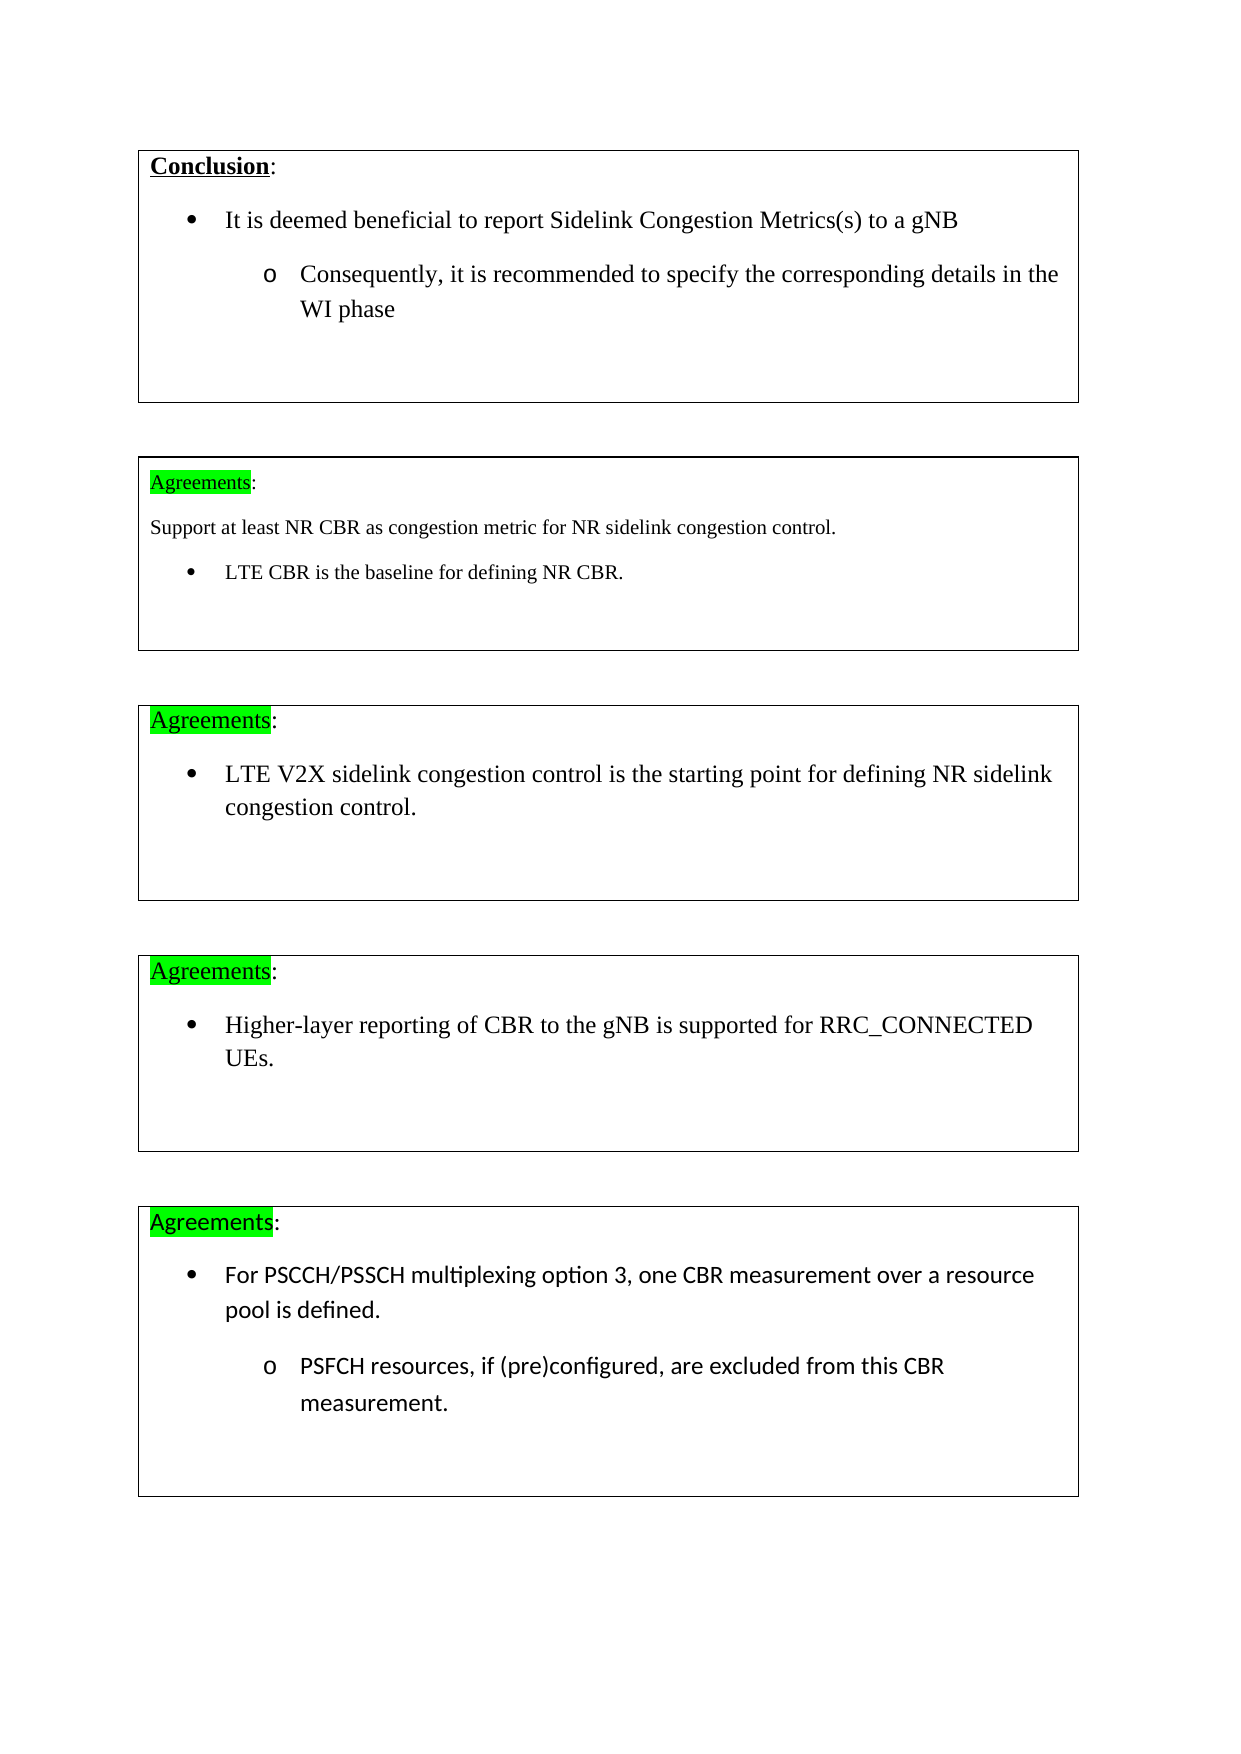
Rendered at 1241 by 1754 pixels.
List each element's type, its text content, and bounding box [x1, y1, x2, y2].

table_header Conclusion: It is deemed beneficial to report Sidelink Congestion Metrics(s) to a gNB Consequently, it is recommended to specify the corresponding details in the WI phase [139, 151, 1078, 402]
table_header Agreements: LTE V2X sidelink congestion control is the starting point for defining NR sidelink congestion control. [139, 706, 1078, 900]
table_header Agreements: Support at least NR CBR as congestion metric for NR sidelink congestion control. LTE CBR is the baseline for defining NR CBR. [139, 458, 1078, 649]
table_header Agreements: Higher-layer reporting of CBR to the gNB is supported for RRC_CONNECTED UEs. [139, 956, 1078, 1151]
table_header Agreements: For PSCCH/PSSCH multiplexing option 3, one CBR measurement over a resource pool is defined. PSFCH resources, if (pre)configured, are excluded from this CBR measurement. [139, 1207, 1078, 1496]
